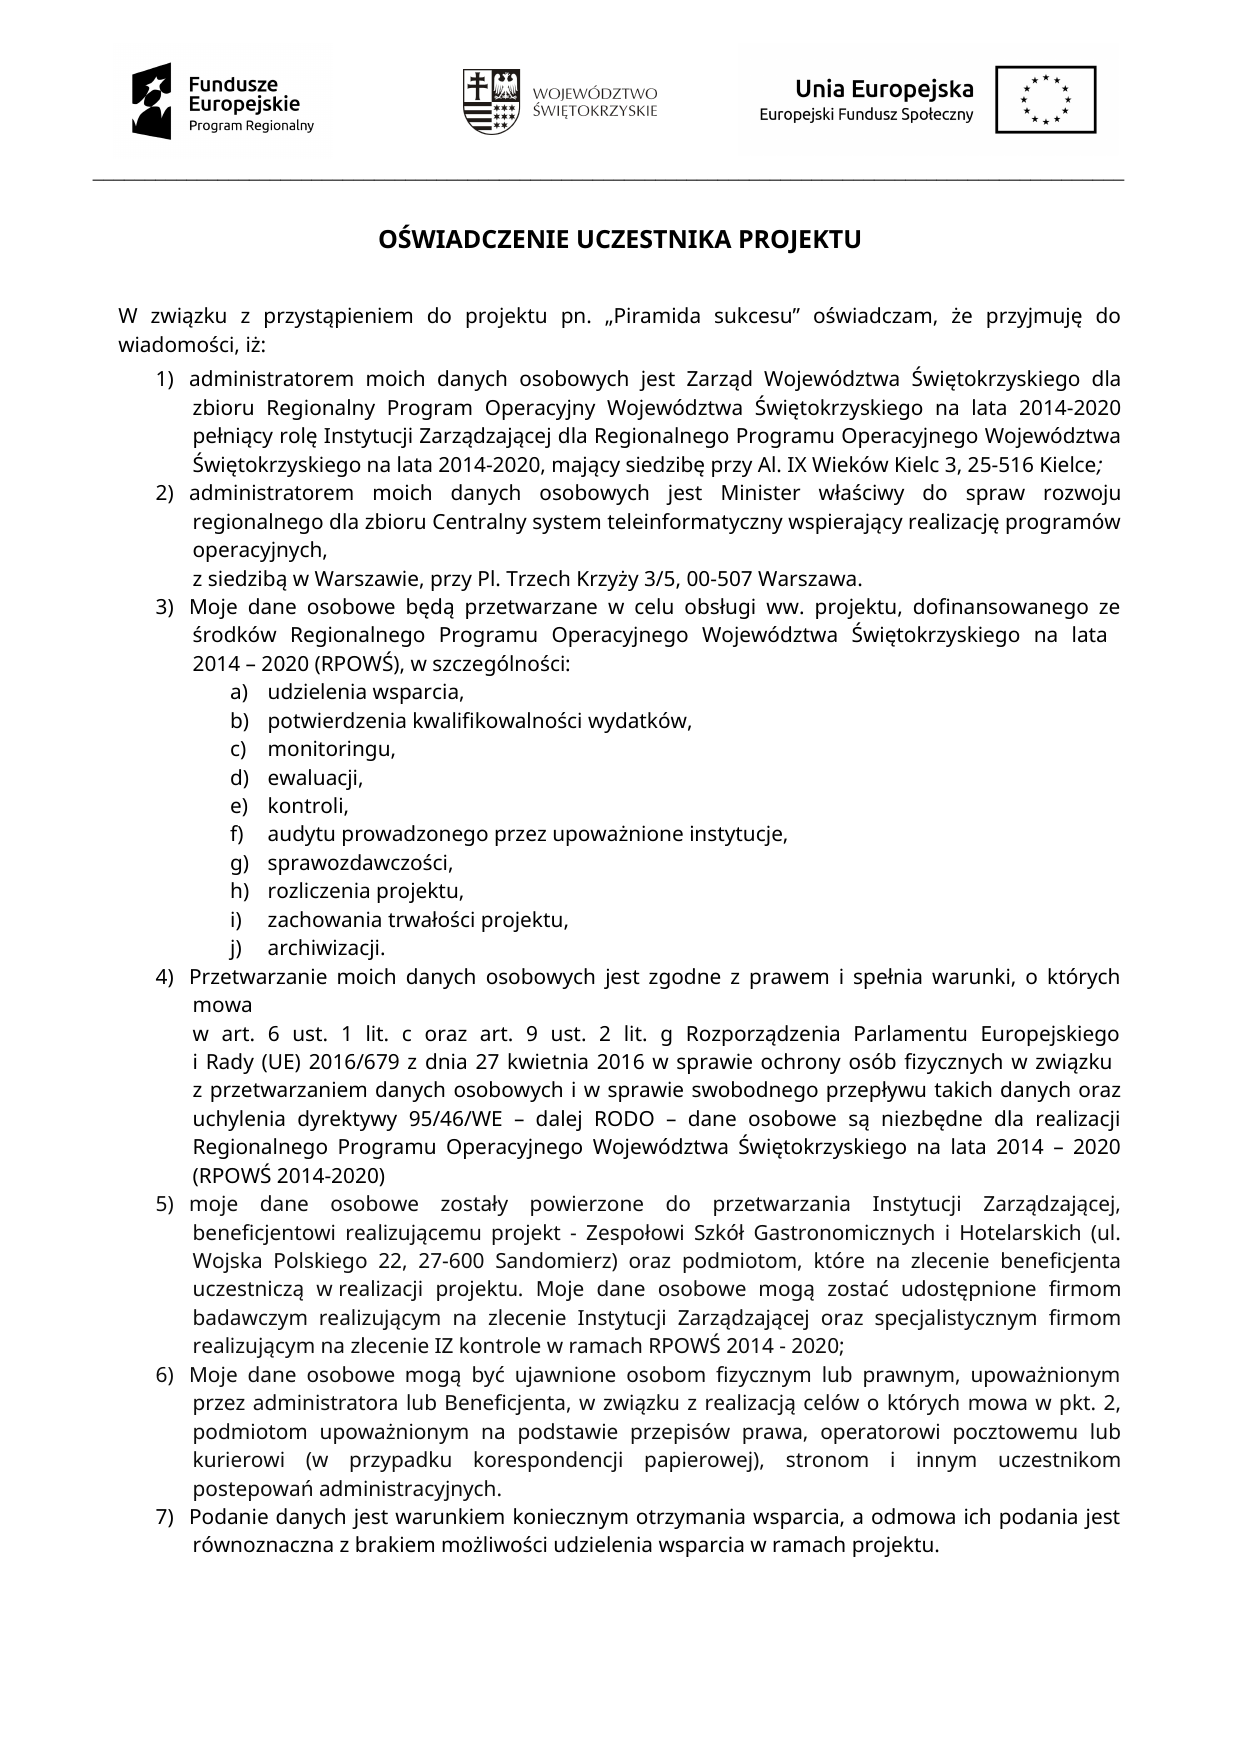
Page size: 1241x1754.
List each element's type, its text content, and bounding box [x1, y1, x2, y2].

picture [738, 43, 1119, 156]
list Moje dane osobowe mogą być ujawnione osobom fizycznym lub prawnym, upoważnionym przez administratora lub Beneficjenta, w związku z realizacją celów o których mowa w pkt. 2, podmiotom upoważnionym na podstawie przepisów prawa, operatorowi pocztowemu lub kurierowi (w przypadku korespondencji papierowej), stronom i innym uczestnikom postepowań administracyjnych. [155, 1360, 1122, 1502]
list archiwizacji. [230, 933, 1122, 962]
text W związku z przystąpieniem do projektu pn. „Piramida sukcesu” oświadczam, że przyjmuję do wiadomości, iż: [118, 301, 1122, 358]
list monitoringu, [230, 734, 1122, 763]
list administratorem moich danych osobowych jest Zarząd Województwa Świętokrzyskiego dla zbioru Regionalny Program Operacyjny Województwa Świętokrzyskiego na lata 2014-2020 pełniący rolę Instytucji Zarządzającej dla Regionalnego Programu Operacyjnego Województwa Świętokrzyskiego na lata 2014-2020, mający siedzibę przy Al. IX Wieków Kielc 3, 25-516 Kielce; [155, 364, 1122, 478]
list Przetwarzanie moich danych osobowych jest zgodne z prawem i spełnia warunki, o których mowa w art. 6 ust. 1 lit. c oraz art. 9 ust. 2 lit. g Rozporządzenia Parlamentu Europejskiego i Rady (UE) 2016/679 z dnia 27 kwietnia 2016 w sprawie ochrony osób fizycznych w związku z przetwarzaniem danych osobowych i w sprawie swobodnego przepływu takich danych oraz uchylenia dyrektywy 95/46/WE – dalej RODO – dane osobowe są niezbędne dla realizacji Regionalnego Programu Operacyjnego Województwa Świętokrzyskiego na lata 2014 – 2020 (RPOWŚ 2014-2020) [155, 962, 1122, 1189]
text OŚWIADCZENIE UCZESTNIKA PROJEKTU [118, 221, 1122, 256]
list kontroli, [230, 791, 1122, 819]
list Moje dane osobowe będą przetwarzane w celu obsługi ww. projektu, dofinansowanego ze środków Regionalnego Programu Operacyjnego Województwa Świętokrzyskiego na lata 2014 – 2020 (RPOWŚ), w szczególności: [155, 592, 1122, 677]
list administratorem moich danych osobowych jest Minister właściwy do spraw rozwoju regionalnego dla zbioru Centralny system teleinformatyczny wspierający realizację programów operacyjnych, z siedzibą w Warszawie, przy Pl. Trzech Krzyży 3/5, 00-507 Warszawa. [155, 478, 1122, 592]
list rozliczenia projektu, [230, 876, 1122, 905]
list udzielenia wsparcia, [230, 677, 1122, 706]
list zachowania trwałości projektu, [230, 905, 1122, 933]
list potwierdzenia kwalifikowalności wydatków, [230, 706, 1122, 734]
picture [113, 43, 333, 159]
list moje dane osobowe zostały powierzone do przetwarzania Instytucji Zarządzającej, beneficjentowi realizującemu projekt - Zespołowi Szkół Gastronomicznych i Hotelarskich (ul. Wojska Polskiego 22, 27-600 Sandomierz) oraz podmiotom, które na zlecenie beneficjenta uczestniczą w realizacji projektu. Moje dane osobowe mogą zostać udostępnione firmom badawczym realizującym na zlecenie Instytucji Zarządzającej oraz specjalistycznym firmom realizującym na zlecenie IZ kontrole w ramach RPOWŚ 2014 - 2020; [155, 1189, 1122, 1360]
list sprawozdawczości, [230, 848, 1122, 876]
list audytu prowadzonego przez upoważnione instytucje, [230, 819, 1122, 848]
picture [463, 69, 657, 135]
list ewaluacji, [230, 763, 1122, 791]
list Podanie danych jest warunkiem koniecznym otrzymania wsparcia, a odmowa ich podania jest równoznaczna z brakiem możliwości udzielenia wsparcia w ramach projektu. [155, 1502, 1122, 1559]
